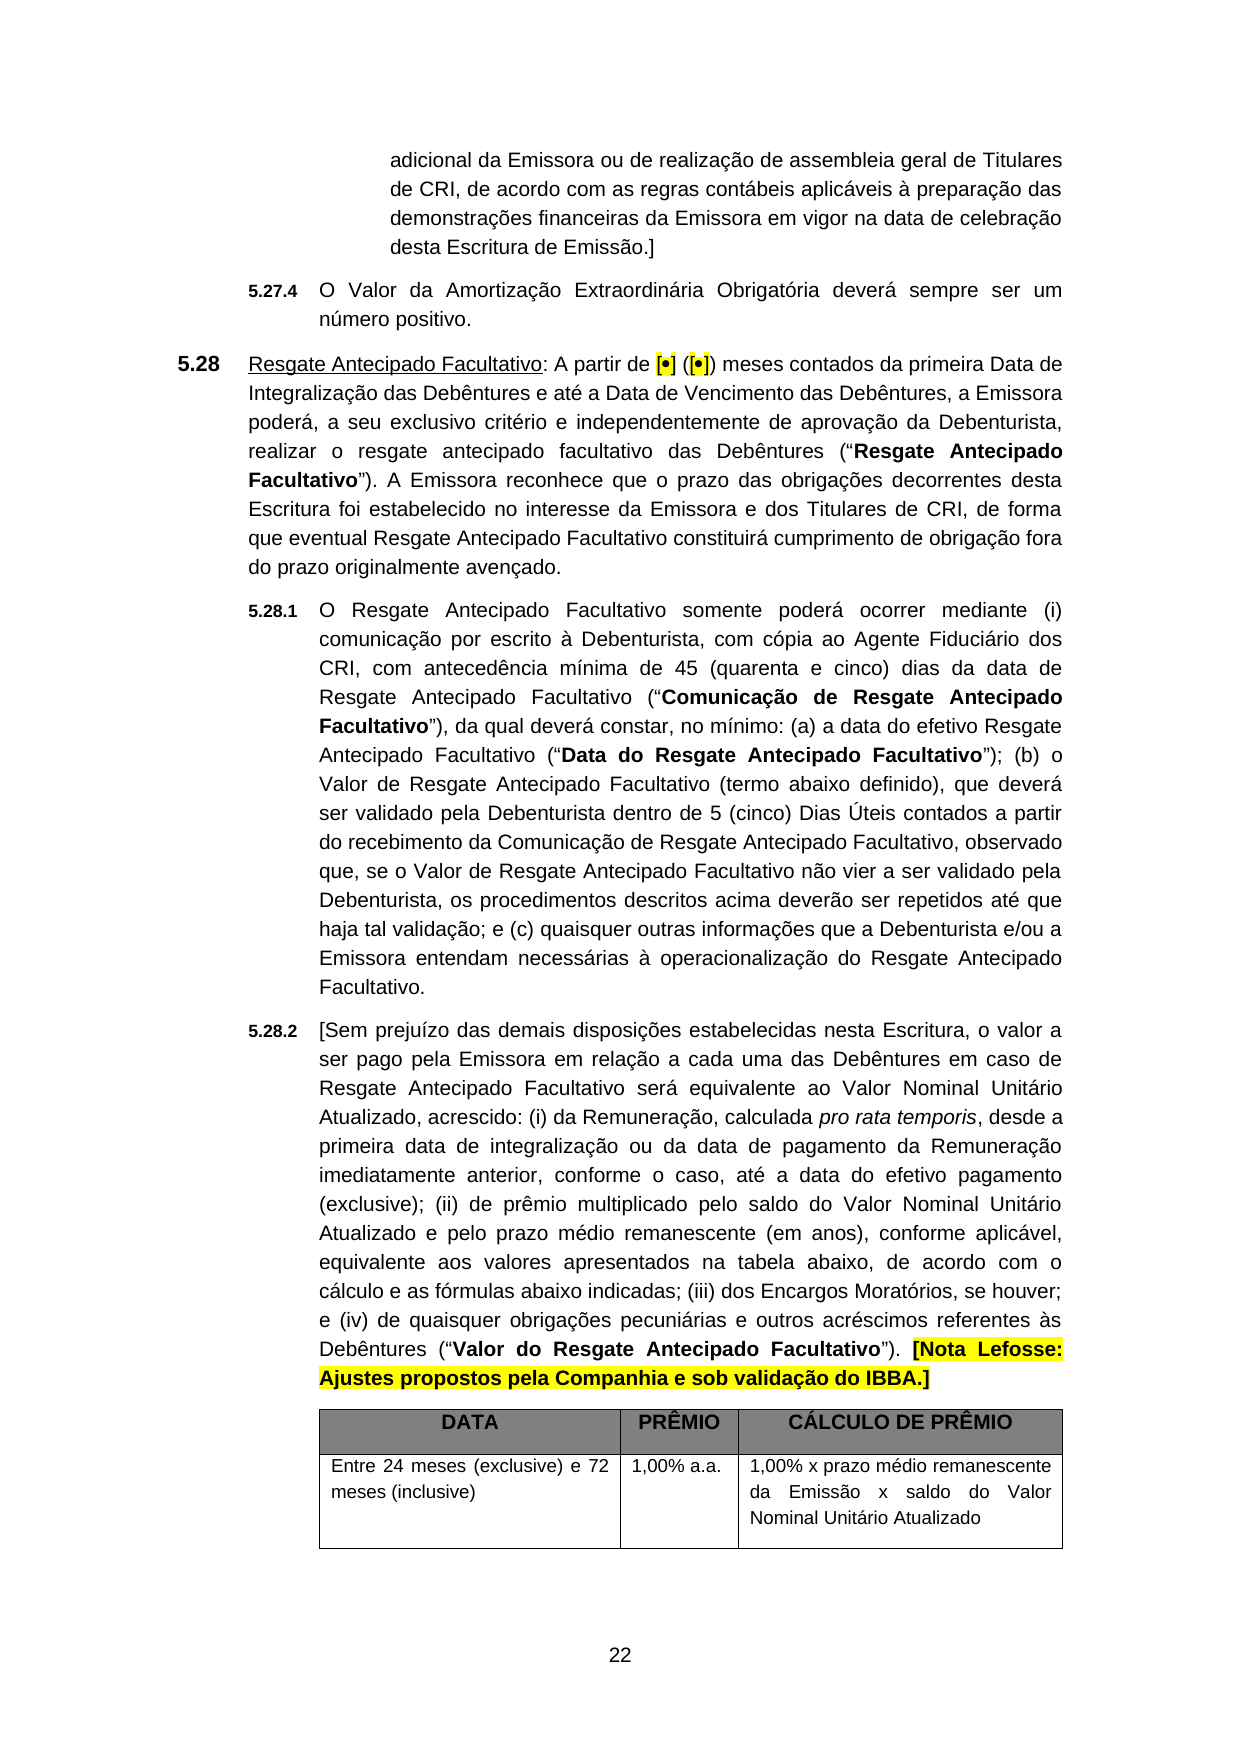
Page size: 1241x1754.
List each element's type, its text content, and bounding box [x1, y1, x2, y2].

table_header PRÊMIO [621, 1410, 738, 1454]
table_cell Entre 24 meses (exclusive) e 72 meses (inclusive) [320, 1455, 620, 1548]
table_cell 1,00% x prazo médio remanescente da Emissão x saldo do Valor Nominal Unitário Atualizado [739, 1455, 1062, 1548]
table_cell 1,00% a.a. [621, 1455, 738, 1548]
table_header DATA [320, 1410, 620, 1454]
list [390, 148, 1063, 258]
table_header CÁLCULO DE PRÊMIO [739, 1410, 1062, 1454]
text [Sem prejuízo das demais disposições estabelecidas nesta Escritura, o valor a ser pago pela Emissora em relação a cada uma das Debêntures em caso de Resgate Antecipado Facultativo será equivalente ao Valor Nominal Unitário Atualizado, acrescido: (i) da Remuneração, calculada pro rata temporis, desde a primeira data de integralização ou da data de pagamento da Remuneração imediatamente anterior, conforme o caso, até a data do efetivo pagamento (exclusive); (ii) de prêmio multiplicado pelo saldo do Valor Nominal Unitário Atualizado e pelo prazo médio remanescente (em anos), conforme aplicável, equivalente aos valores apresentados na tabela abaixo, de acordo com o cálculo e as fórmulas abaixo indicadas; (iii) dos Encargos Moratórios, se houver; e (iv) de quaisquer obrigações pecuniárias e outros acréscimos referentes às Debêntures (“Valor do Resgate Antecipado Facultativo”). [Nota Lefosse: Ajustes propostos pela Companhia e sob validação do IBBA.] [248, 1018, 1063, 1389]
text O Resgate Antecipado Facultativo somente poderá ocorrer mediante (i) comunicação por escrito à Debenturista, com cópia ao Agente Fiduciário dos CRI, com antecedência mínima de 45 (quarenta e cinco) dias da data de Resgate Antecipado Facultativo (“Comunicação de Resgate Antecipado Facultativo”), da qual deverá constar, no mínimo: (a) a data do efetivo Resgate Antecipado Facultativo (“Data do Resgate Antecipado Facultativo”); (b) o Valor de Resgate Antecipado Facultativo (termo abaixo definido), que deverá ser validado pela Debenturista dentro de 5 (cinco) Dias Úteis contados a partir do recebimento da Comunicação de Resgate Antecipado Facultativo, observado que, se o Valor de Resgate Antecipado Facultativo não vier a ser validado pela Debenturista, os procedimentos descritos acima deverão ser repetidos até que haja tal validação; e (c) quaisquer outras informações que a Debenturista e/ou a Emissora entendam necessárias à operacionalização do Resgate Antecipado Facultativo. [248, 598, 1063, 998]
text Resgate Antecipado Facultativo: A partir de [] ([]) meses contados da primeira Data de Integralização das Debêntures e até a Data de Vencimento das Debêntures, a Emissora poderá, a seu exclusivo critério e independentemente de aprovação da Debenturista, realizar o resgate antecipado facultativo das Debêntures (“Resgate Antecipado Facultativo”). A Emissora reconhece que o prazo das obrigações decorrentes desta Escritura foi estabelecido no interesse da Emissora e dos Titulares de CRI, de forma que eventual Resgate Antecipado Facultativo constituirá cumprimento de obrigação fora do prazo originalmente avençado. [177, 351, 1063, 578]
text O Valor da Amortização Extraordinária Obrigatória deverá sempre ser um número positivo. [248, 278, 1063, 331]
